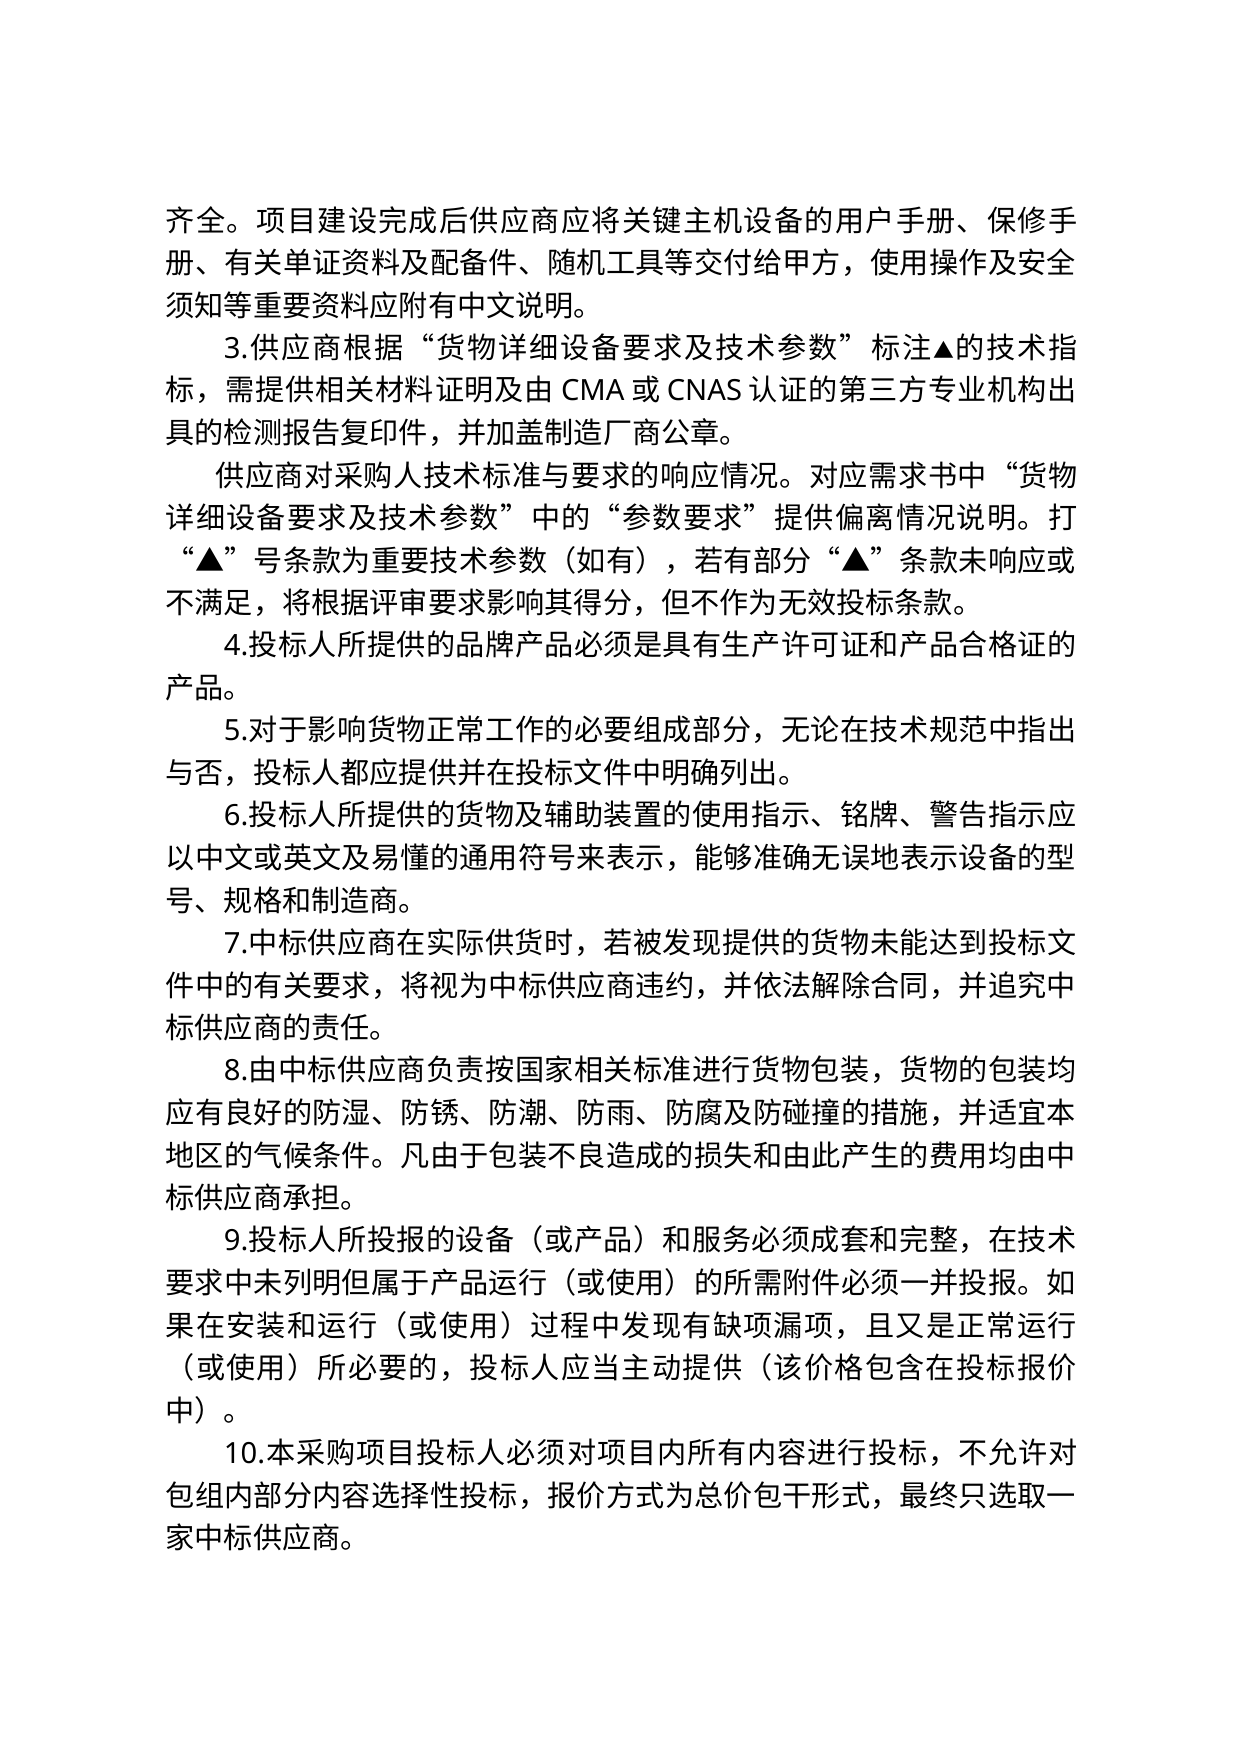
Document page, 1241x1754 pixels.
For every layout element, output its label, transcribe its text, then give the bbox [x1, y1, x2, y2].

text 4.投标人所提供的品牌产品必须是具有生产许可证和产品合格证的产品。 [165, 622, 1078, 707]
text 8.由中标供应商负责按国家相关标准进行货物包装，货物的包装均应有良好的防湿、防锈、防潮、防雨、防腐及防碰撞的措施，并适宜本地区的气候条件。凡由于包装不良造成的损失和由此产生的费用均由中标供应商承担。 [165, 1047, 1078, 1217]
text 9.投标人所投报的设备（或产品）和服务必须成套和完整，在技术要求中未列明但属于产品运行（或使用）的所需附件必须一并投报。如果在安装和运行（或使用）过程中发现有缺项漏项，且又是正常运行（或使用）所必要的，投标人应当主动提供（该价格包含在投标报价中）。 [165, 1217, 1078, 1429]
text 7.中标供应商在实际供货时，若被发现提供的货物未能达到投标文件中的有关要求，将视为中标供应商违约，并依法解除合同，并追究中标供应商的责任。 [165, 919, 1078, 1047]
text 5.对于影响货物正常工作的必要组成部分，无论在技术规范中指出与否，投标人都应提供并在投标文件中明确列出。 [165, 707, 1078, 792]
text 供应商对采购人技术标准与要求的响应情况。对应需求书中“货物详细设备要求及技术参数”中的“参数要求”提供偏离情况说明。打“▲”号条款为重要技术参数（如有），若有部分“▲”条款未响应或不满足，将根据评审要求影响其得分，但不作为无效投标条款。 [165, 452, 1078, 622]
text 6.投标人所提供的货物及辅助装置的使用指示、铭牌、警告指示应以中文或英文及易懂的通用符号来表示，能够准确无误地表示设备的型号、规格和制造商。 [165, 792, 1078, 919]
text 10.本采购项目投标人必须对项目内所有内容进行投标，不允许对包组内部分内容选择性投标，报价方式为总价包干形式，最终只选取一家中标供应商。 [165, 1429, 1078, 1557]
text 3.供应商根据“货物详细设备要求及技术参数”标注▲的技术指标，需提供相关材料证明及由CMA或CNAS认证的第三方专业机构出具的检测报告复印件，并加盖制造厂商公章。 [165, 324, 1078, 452]
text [165, 197, 1078, 324]
